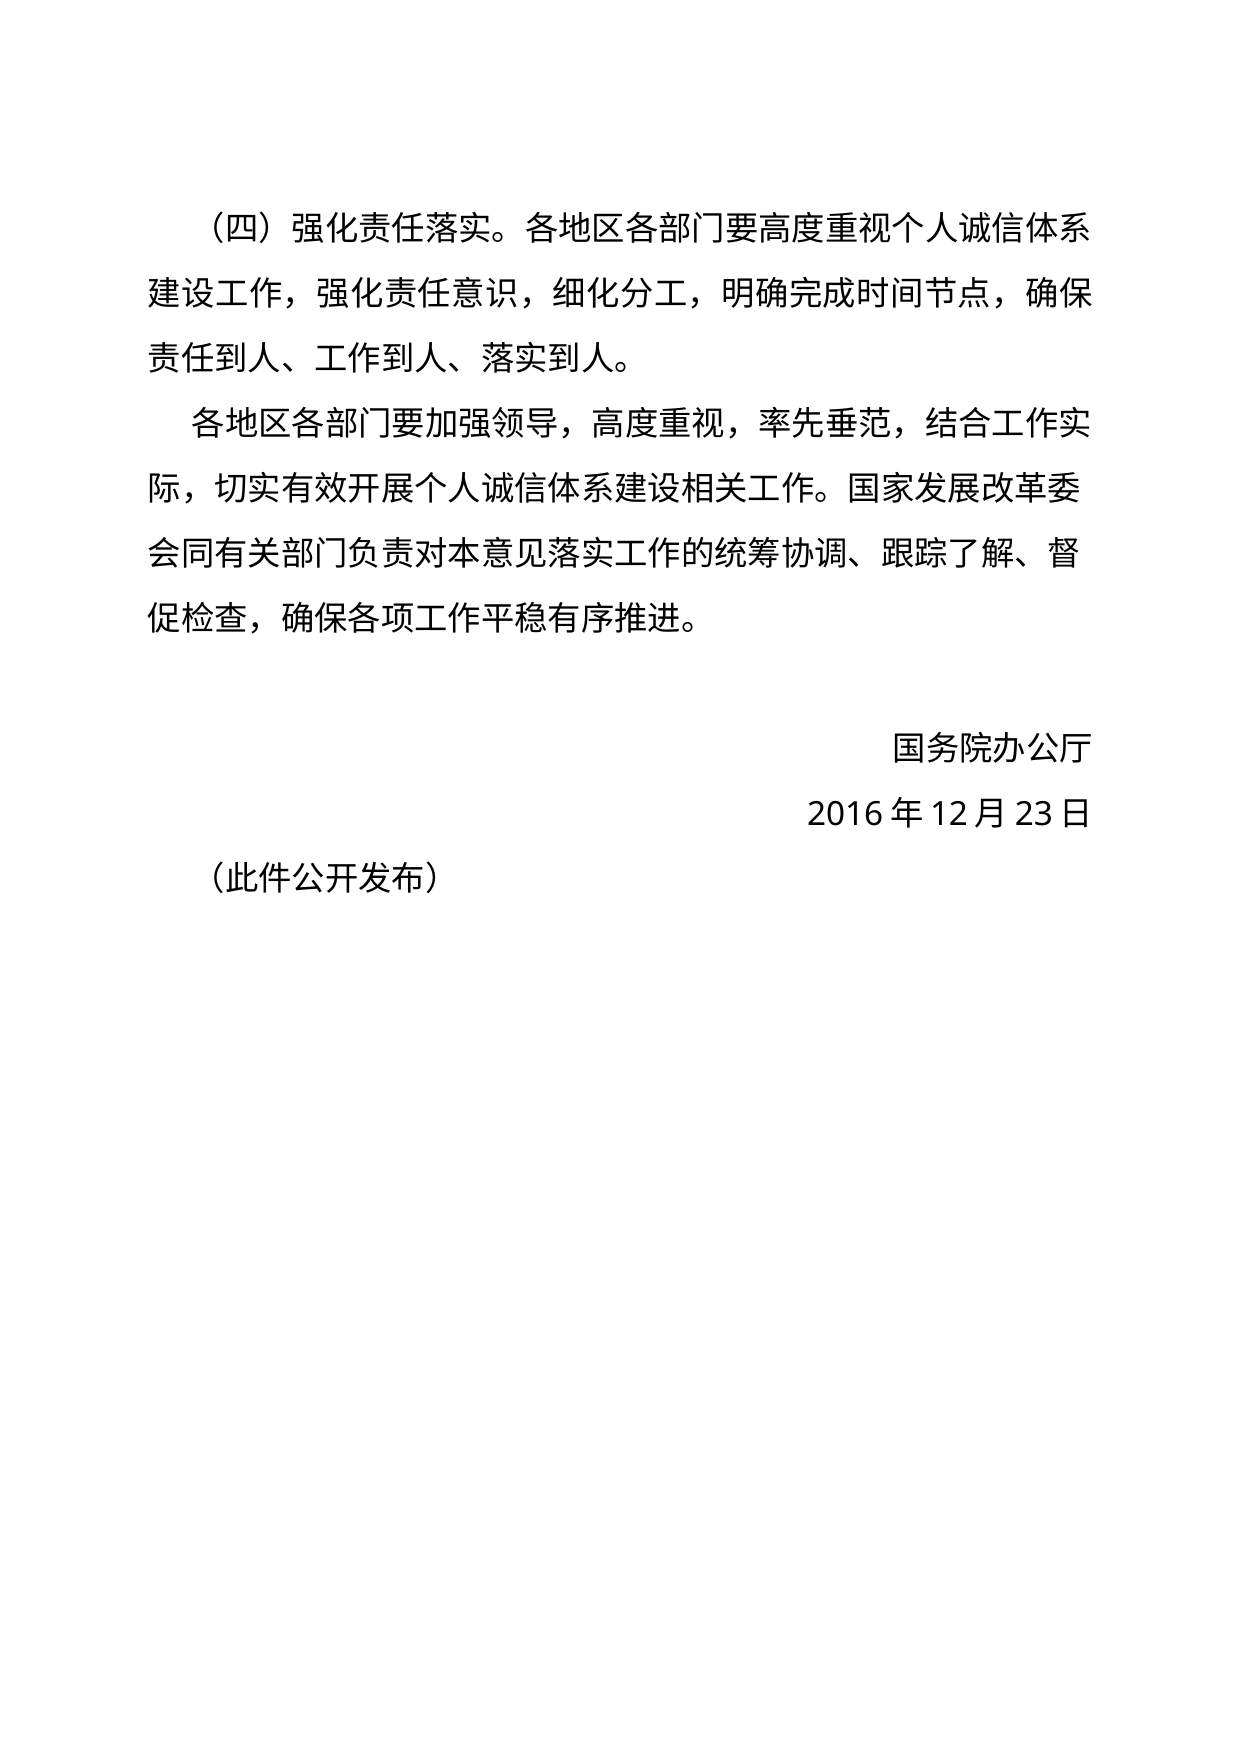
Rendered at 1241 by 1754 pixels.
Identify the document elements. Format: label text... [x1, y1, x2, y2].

text 2016年12月23日 [148, 778, 1093, 843]
text （此件公开发布） [148, 843, 1093, 908]
text 各地区各部门要加强领导，高度重视，率先垂范，结合工作实际，切实有效开展个人诚信体系建设相关工作。国家发展改革委会同有关部门负责对本意见落实工作的统筹协调、跟踪了解、督促检查，确保各项工作平稳有序推进。 [148, 388, 1093, 681]
text 国务院办公厅 [148, 681, 1093, 778]
text （四）强化责任落实。各地区各部门要高度重视个人诚信体系建设工作，强化责任意识，细化分工，明确完成时间节点，确保责任到人、工作到人、落实到人。 [148, 193, 1093, 266]
text （四）强化责任落实。各地区各部门要高度重视个人诚信体系建设工作，强化责任意识，细化分工，明确完成时间节点，确保责任到人、工作到人、落实到人。 [148, 314, 1093, 388]
